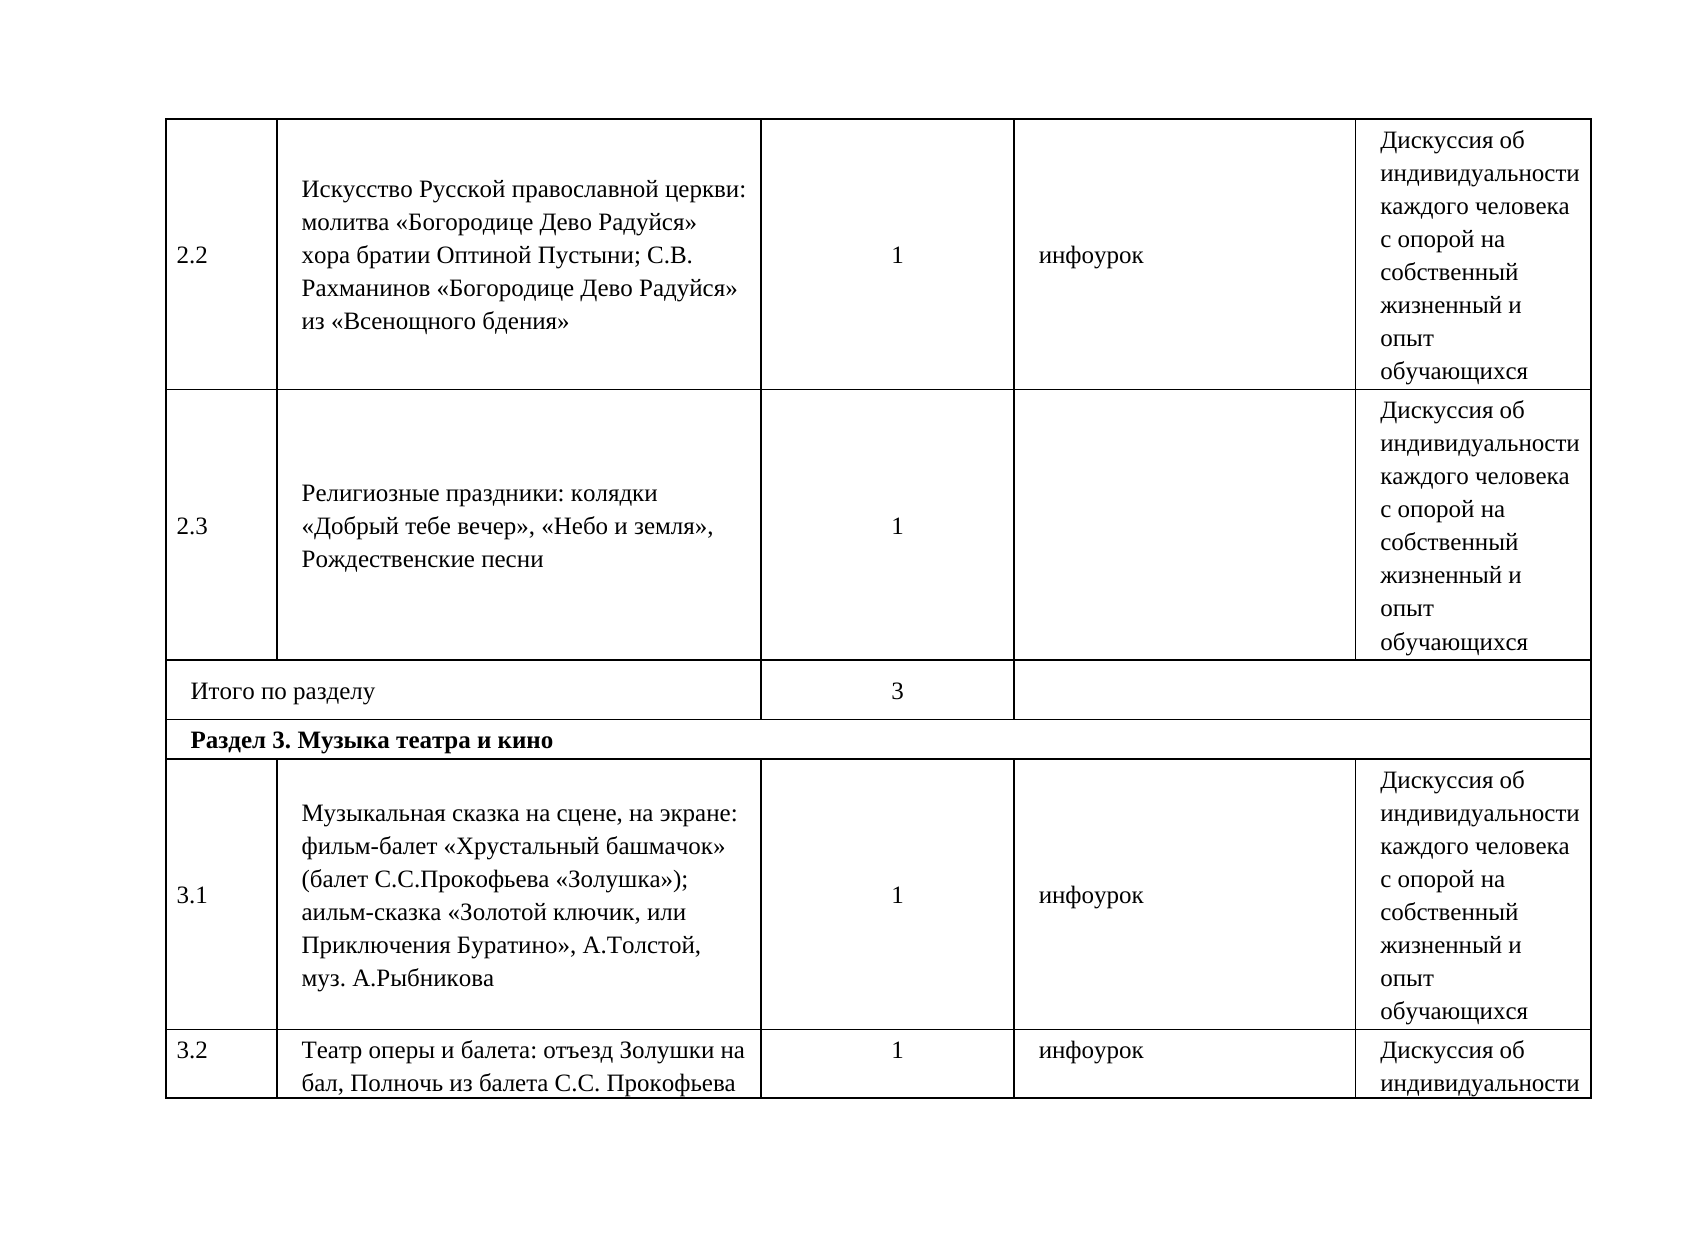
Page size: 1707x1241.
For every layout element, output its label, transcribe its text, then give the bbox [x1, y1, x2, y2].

table_cell [1015, 390, 1355, 659]
table_cell инфоурок [1015, 1030, 1355, 1097]
table_cell [1015, 661, 1590, 719]
table_cell Дискуссия об индивидуальности каждого человека с опорой на собственный жизненный и опыт обучающихся [1356, 760, 1590, 1028]
table_cell Религиозные праздники: колядки «Добрый тебе вечер», «Небо и земля», Рождественские песни [278, 390, 760, 659]
table_cell 2.2 [167, 120, 276, 389]
table_cell 3 [762, 661, 1013, 719]
table_cell 1 [762, 1030, 1013, 1097]
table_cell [278, 1030, 760, 1097]
table_cell 3.1 [167, 760, 276, 1028]
table_cell инфоурок [1015, 120, 1355, 389]
table_cell инфоурок [1015, 760, 1355, 1028]
table_cell Раздел 3. Музыка театра и кино [167, 720, 1590, 758]
table_cell Искусство Русской православной церкви: молитва «Богородице Дево Радуйся» хора братии Оптиной Пустыни; С.В. Рахманинов «Богородице Дево Радуйся» из «Всенощного бдения» [278, 120, 760, 389]
table_cell 3.2 [167, 1030, 276, 1097]
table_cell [1356, 1030, 1590, 1097]
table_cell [1356, 120, 1590, 389]
table_cell 2.3 [167, 390, 276, 659]
table_cell 1 [762, 760, 1013, 1028]
table_cell 1 [762, 120, 1013, 389]
table_cell 1 [762, 390, 1013, 659]
table_cell Итого по разделу [167, 661, 760, 719]
table_cell Музыкальная сказка на сцене, на экране: фильм-балет «Хрустальный башмачок» (балет С.С.Прокофьева «Золушка»); aильм-сказка «Золотой ключик, или Приключения Буратино», А.Толстой, муз. А.Рыбникова [278, 760, 760, 1028]
table_cell Дискуссия об индивидуальности каждого человека с опорой на собственный жизненный и опыт обучающихся [1356, 390, 1590, 659]
